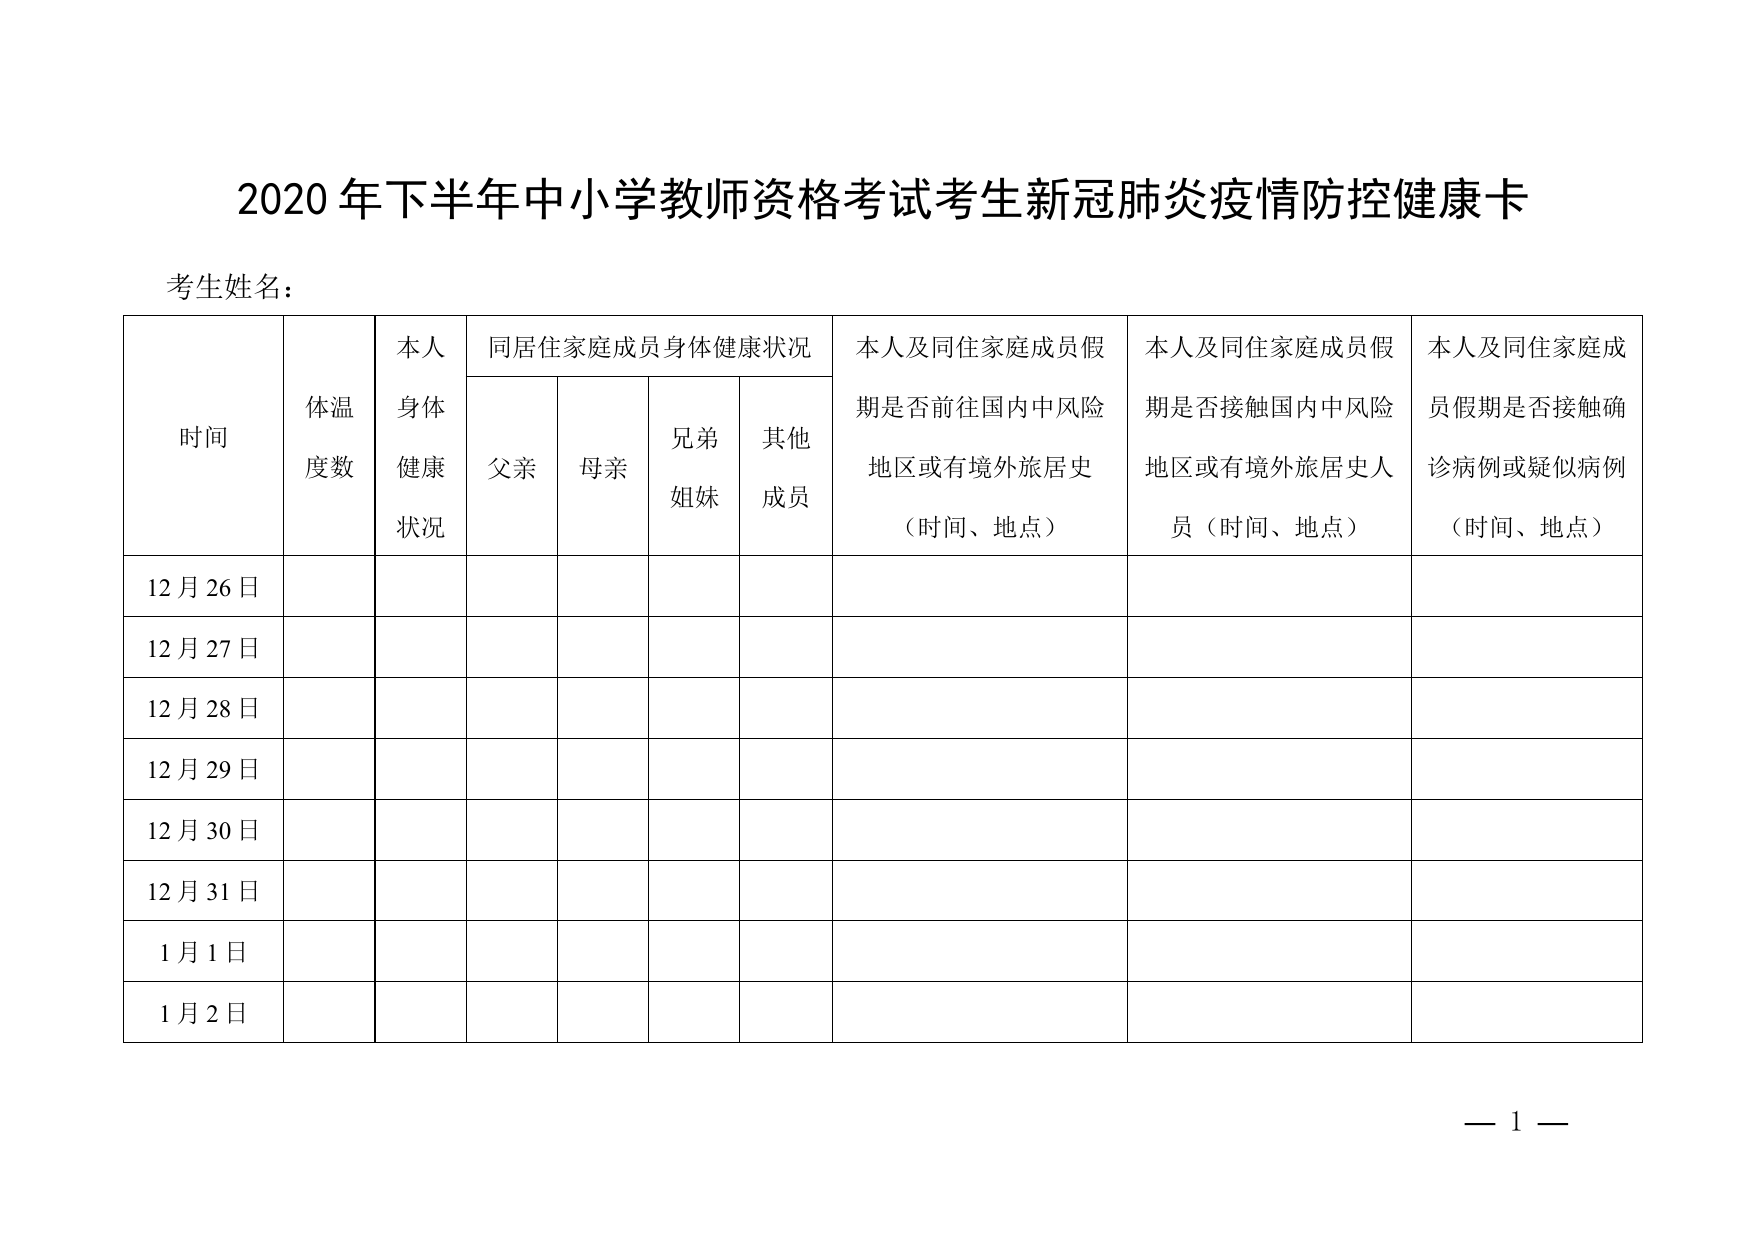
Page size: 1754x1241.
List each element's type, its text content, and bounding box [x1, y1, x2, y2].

table_cell 其他 成员 [740, 377, 832, 555]
table_cell [284, 556, 374, 616]
table_cell [558, 617, 648, 677]
table_cell [649, 921, 739, 981]
table_cell [376, 800, 466, 859]
table_cell [467, 678, 557, 738]
table_header 体温 度数 [284, 316, 374, 555]
table_cell [649, 800, 739, 859]
table_cell [649, 678, 739, 738]
table_cell 12月26日 [124, 556, 283, 616]
table_cell [467, 921, 557, 981]
table_cell [740, 617, 832, 677]
table_cell [284, 800, 374, 859]
table_cell [467, 982, 557, 1042]
table_header 同居住家庭成员身体健康状况 [467, 316, 832, 376]
table_header 本人及同住家庭成员假期是否接触确诊病例或疑似病例 （时间、地点） [1412, 316, 1642, 555]
table_cell 12月30日 [124, 800, 283, 859]
table_cell [376, 556, 466, 616]
table_cell [1128, 556, 1411, 616]
table_cell [740, 861, 832, 920]
table_cell [1412, 861, 1642, 920]
table_cell [1412, 800, 1642, 859]
table_cell [740, 739, 832, 799]
table_cell [558, 678, 648, 738]
text 考生姓名： [165, 255, 1600, 315]
table_cell [740, 678, 832, 738]
table_cell [833, 617, 1127, 677]
table_cell [833, 678, 1127, 738]
table_cell [376, 861, 466, 920]
table_cell [376, 982, 466, 1042]
table_cell 1月1日 [124, 921, 283, 981]
table_cell [558, 982, 648, 1042]
table_cell 12月27日 [124, 617, 283, 677]
table_cell [467, 617, 557, 677]
table_cell [1128, 921, 1411, 981]
table_cell 父亲 [467, 377, 557, 555]
table_header 时间 [124, 316, 283, 555]
table_cell [558, 800, 648, 859]
text 2020年下半年中小学教师资格考试考生新冠肺炎疫情防控健康卡 [165, 166, 1600, 226]
table_cell [1128, 982, 1411, 1042]
table_cell [1412, 617, 1642, 677]
table_cell [649, 556, 739, 616]
table_cell [1128, 800, 1411, 859]
table_cell [558, 921, 648, 981]
table_cell [284, 617, 374, 677]
table_cell [467, 739, 557, 799]
table_cell [376, 617, 466, 677]
table_cell [284, 678, 374, 738]
table_cell [284, 982, 374, 1042]
table_cell 12月31日 [124, 861, 283, 920]
table_cell [740, 982, 832, 1042]
table_cell [467, 556, 557, 616]
table_cell 兄弟 姐妹 [649, 377, 739, 555]
table_cell 12月29日 [124, 739, 283, 799]
table_cell [833, 556, 1127, 616]
table_cell [558, 556, 648, 616]
table_cell [833, 800, 1127, 859]
table_cell [284, 921, 374, 981]
table_cell [376, 678, 466, 738]
table_cell 12月28日 [124, 678, 283, 738]
table_cell [1128, 861, 1411, 920]
table_cell [833, 982, 1127, 1042]
table_cell [1128, 678, 1411, 738]
table_cell [558, 861, 648, 920]
table_cell [467, 800, 557, 859]
table_cell [833, 921, 1127, 981]
table_cell [284, 739, 374, 799]
table_cell [376, 739, 466, 799]
table_cell [1412, 739, 1642, 799]
table_cell [1412, 678, 1642, 738]
table_cell [284, 861, 374, 920]
table_cell [649, 982, 739, 1042]
table_cell [649, 617, 739, 677]
table_cell [1128, 617, 1411, 677]
table_cell [649, 739, 739, 799]
table_header 本人及同住家庭成员假期是否接触国内中风险地区或有境外旅居史人员（时间、地点） [1128, 316, 1411, 555]
table_cell [1412, 921, 1642, 981]
table_cell [558, 739, 648, 799]
table_cell [740, 556, 832, 616]
table_cell [833, 739, 1127, 799]
table_header 本人 身体 健康 状况 [376, 316, 466, 555]
table_cell [740, 921, 832, 981]
table_cell 1月2日 [124, 982, 283, 1042]
table_cell [1412, 982, 1642, 1042]
table_cell [649, 861, 739, 920]
table_cell [376, 921, 466, 981]
table_cell [1412, 556, 1642, 616]
table_cell [833, 861, 1127, 920]
table_cell [740, 800, 832, 859]
table_header 本人及同住家庭成员假期是否前往国内中风险地区或有境外旅居史 （时间、地点） [833, 316, 1127, 555]
table_cell 母亲 [558, 377, 648, 555]
table_cell [1128, 739, 1411, 799]
table_cell [467, 861, 557, 920]
